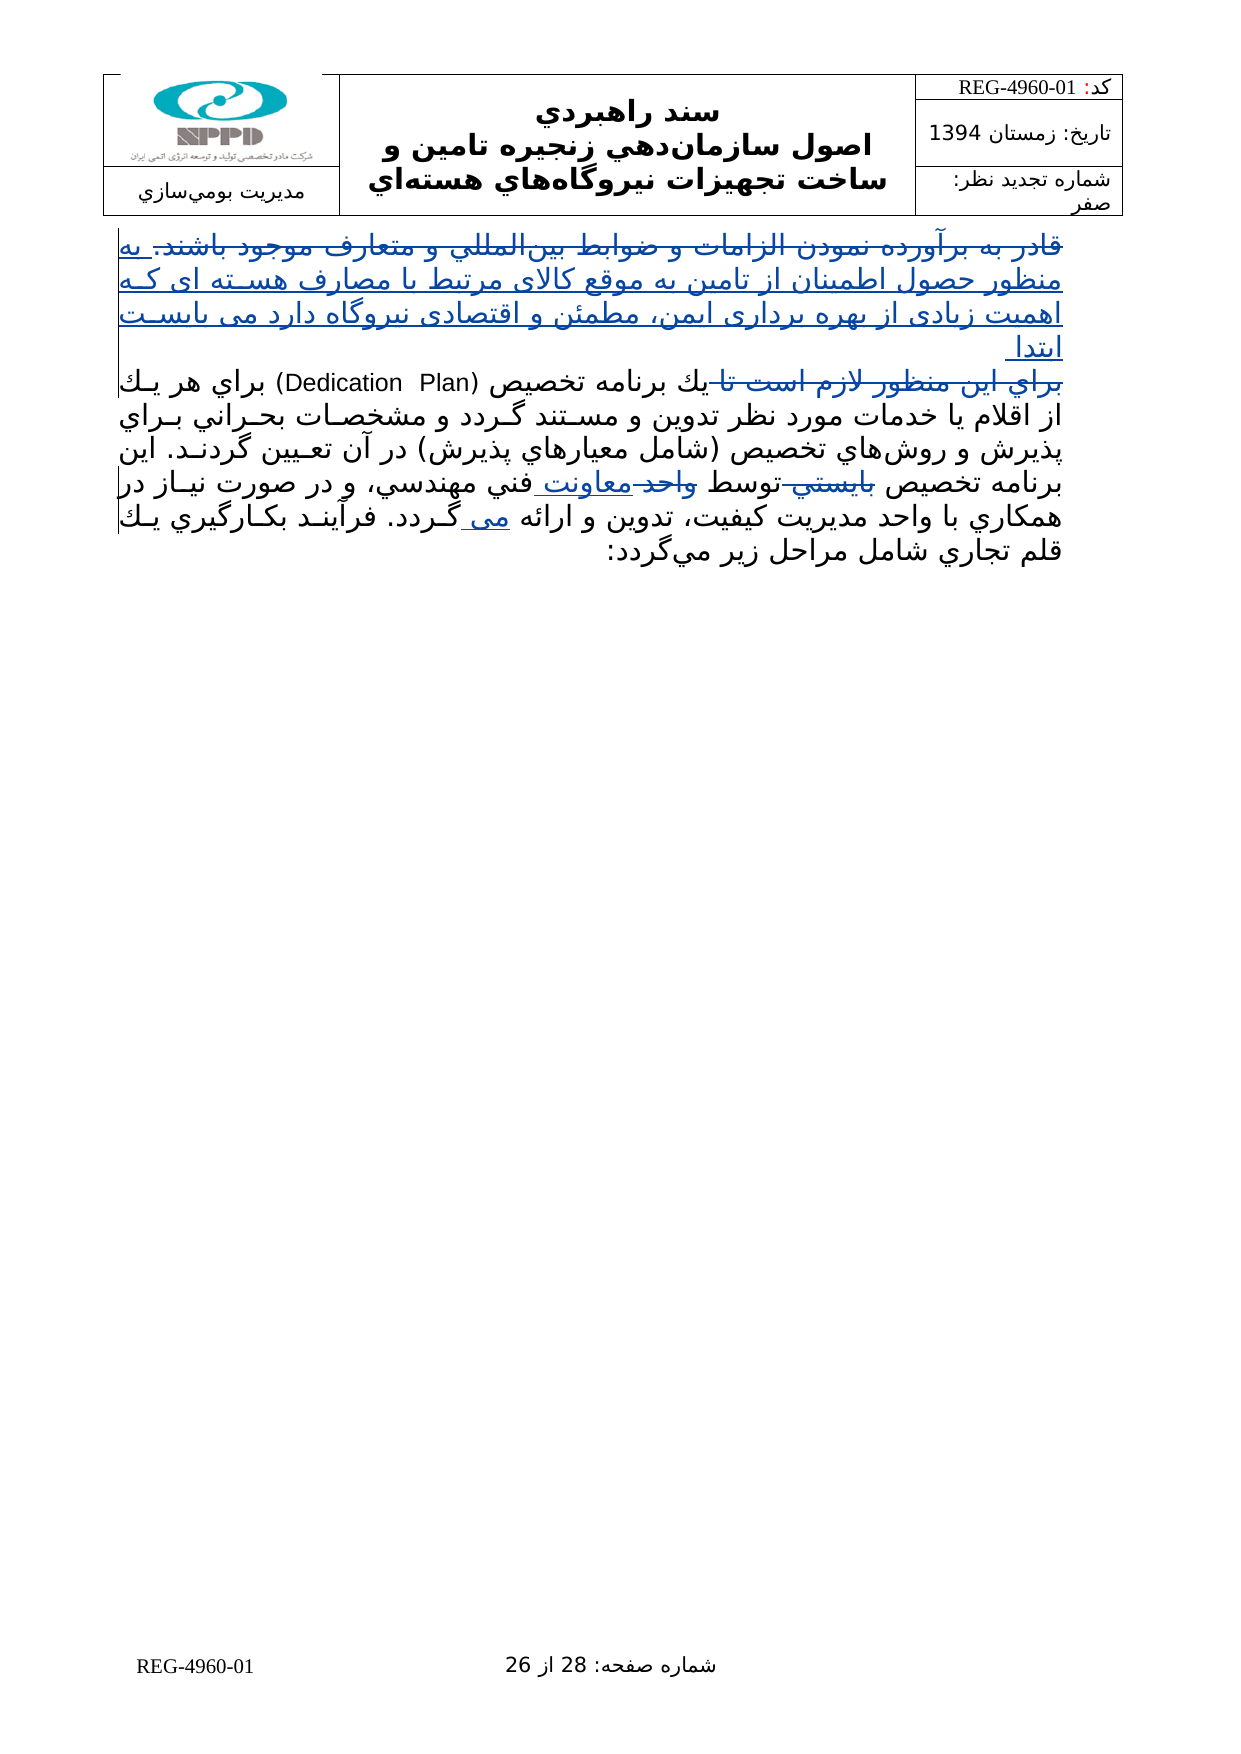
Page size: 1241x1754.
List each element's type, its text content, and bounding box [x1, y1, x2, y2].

picture [120, 74, 323, 166]
title يك برنامه تخصيص (Dedication Plan) براي هر يك از اقلام يا خدمات مورد نظر تدوين و مستند گردد و مشخصات بحراني براي پذيرش و روش‌هاي تخصيص (شامل معيارهاي پذيرش) در آن تعيين گردند. اين برنامه تخصيص توسط فني مهندسي، و در صورت نياز در همكاري با واحد مديريت كيفيت، تدوين و ارائه گردد. فرآيند بكارگيري يك قلم تجاري شامل مراحل زير مي‌گردد: [118, 364, 1063, 568]
